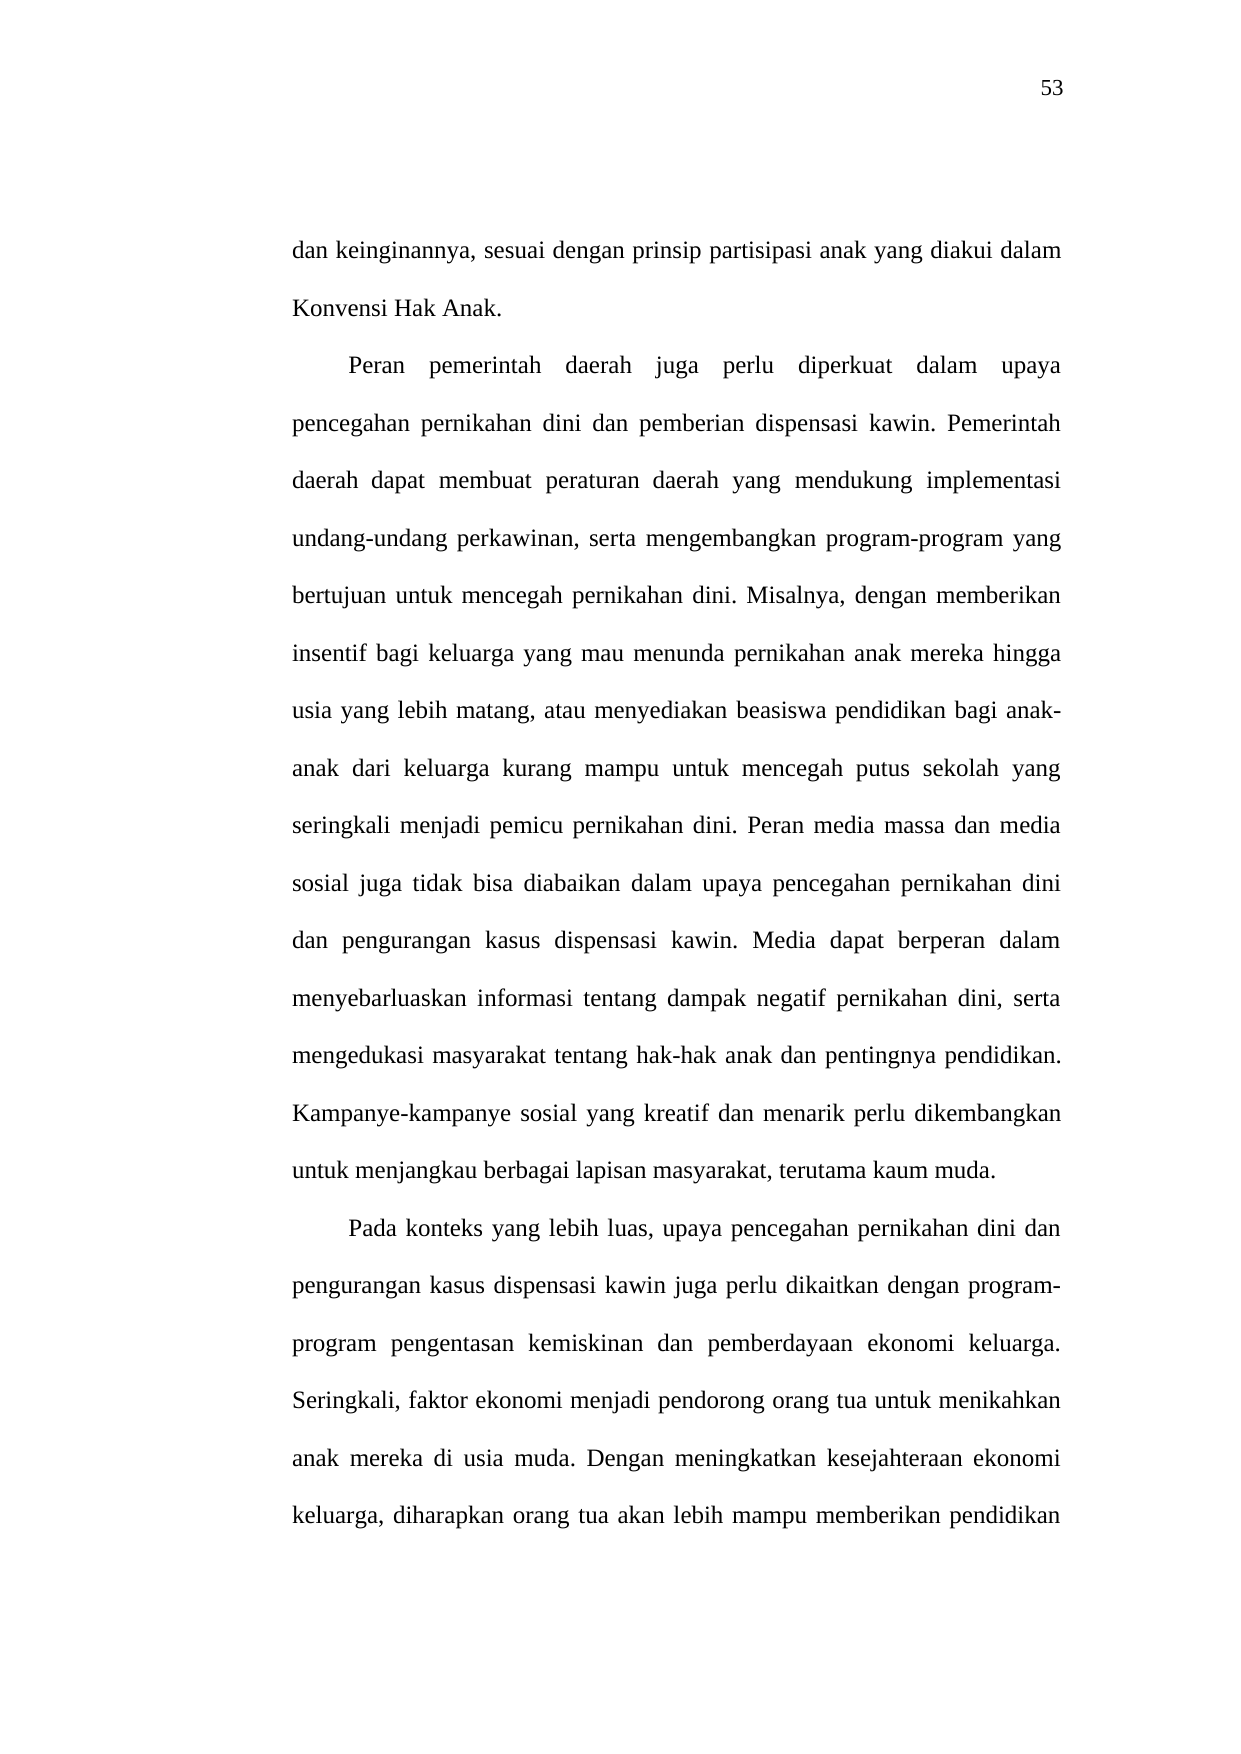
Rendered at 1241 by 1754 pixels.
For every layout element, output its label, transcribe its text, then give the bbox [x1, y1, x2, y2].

text Peran pemerintah daerah juga perlu diperkuat dalam upaya pencegahan pernikahan dini dan pemberian dispensasi kawin. Pemerintah daerah dapat membuat peraturan daerah yang mendukung implementasi undang-undang perkawinan, serta mengembangkan program-program yang bertujuan untuk mencegah pernikahan dini. Misalnya, dengan memberikan insentif bagi keluarga yang mau menunda pernikahan anak mereka hingga usia yang lebih matang, atau menyediakan beasiswa pendidikan bagi anak- anak dari keluarga kurang mampu untuk mencegah putus sekolah yang seringkali menjadi pemicu pernikahan dini. Peran media massa dan media sosial juga tidak bisa diabaikan dalam upaya pencegahan pernikahan dini dan pengurangan kasus dispensasi kawin. Media dapat berperan dalam menyebarluaskan informasi tentang dampak negatif pernikahan dini, serta mengedukasi masyarakat tentang hak-hak anak dan pentingnya pendidikan. Kampanye-kampanye sosial yang kreatif dan menarik perlu dikembangkan untuk menjangkau berbagai lapisan masyarakat, terutama kaum muda. [292, 351, 1061, 1184]
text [292, 236, 1061, 322]
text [292, 1213, 1061, 1529]
